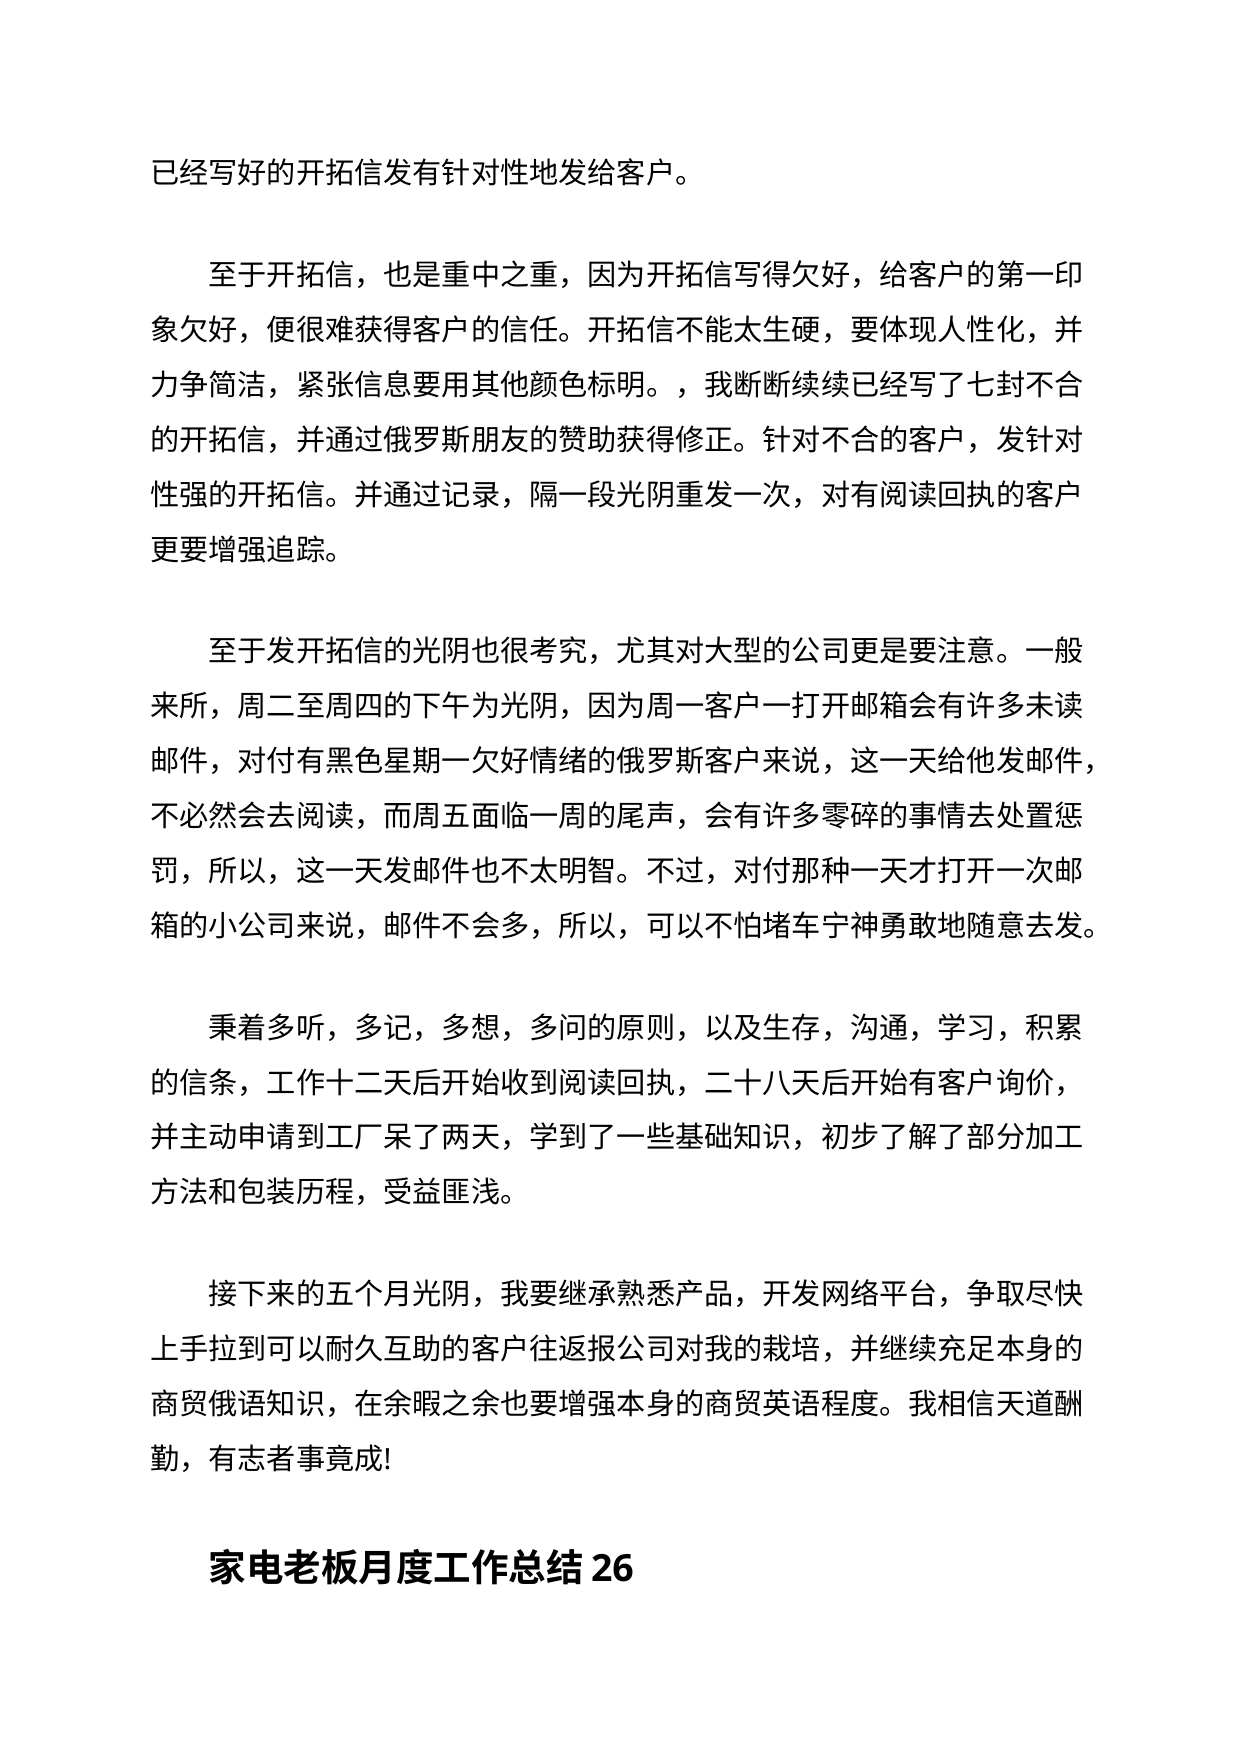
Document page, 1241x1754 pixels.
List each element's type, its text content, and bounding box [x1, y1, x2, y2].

text 至于开拓信，也是重中之重，因为开拓信写得欠好，给客户的第一印象欠好，便很难获得客户的信任。开拓信不能太生硬，要体现人性化，并力争简洁，紧张信息要用其他颜色标明。，我断断续续已经写了七封不合的开拓信，并通过俄罗斯朋友的赞助获得修正。针对不合的客户，发针对性强的开拓信。并通过记录，隔一段光阴重发一次，对有阅读回执的客户更要增强追踪。 [150, 252, 1090, 568]
text 家电老板月度工作总结26 [150, 1537, 1090, 1592]
text 接下来的五个月光阴，我要继承熟悉产品，开发网络平台，争取尽快上手拉到可以耐久互助的客户往返报公司对我的栽培，并继续充足本身的商贸俄语知识，在余暇之余也要增强本身的商贸英语程度。我相信天道酬勤，有志者事竟成! [150, 1271, 1090, 1478]
text 秉着多听，多记，多想，多问的原则，以及生存，沟通，学习，积累的信条，工作十二天后开始收到阅读回执，二十八天后开始有客户询价，并主动申请到工厂呆了两天，学到了一些基础知识，初步了解了部分加工方法和包装历程，受益匪浅。 [150, 1004, 1090, 1211]
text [150, 150, 1090, 192]
text 至于发开拓信的光阴也很考究，尤其对大型的公司更是要注意。一般来所，周二至周四的下午为光阴，因为周一客户一打开邮箱会有许多未读邮件，对付有黑色星期一欠好情绪的俄罗斯客户来说，这一天给他发邮件，不必然会去阅读，而周五面临一周的尾声，会有许多零碎的事情去处置惩罚，所以，这一天发邮件也不太明智。不过，对付那种一天才打开一次邮箱的小公司来说，邮件不会多，所以，可以不怕堵车宁神勇敢地随意去发。 [150, 628, 1090, 945]
